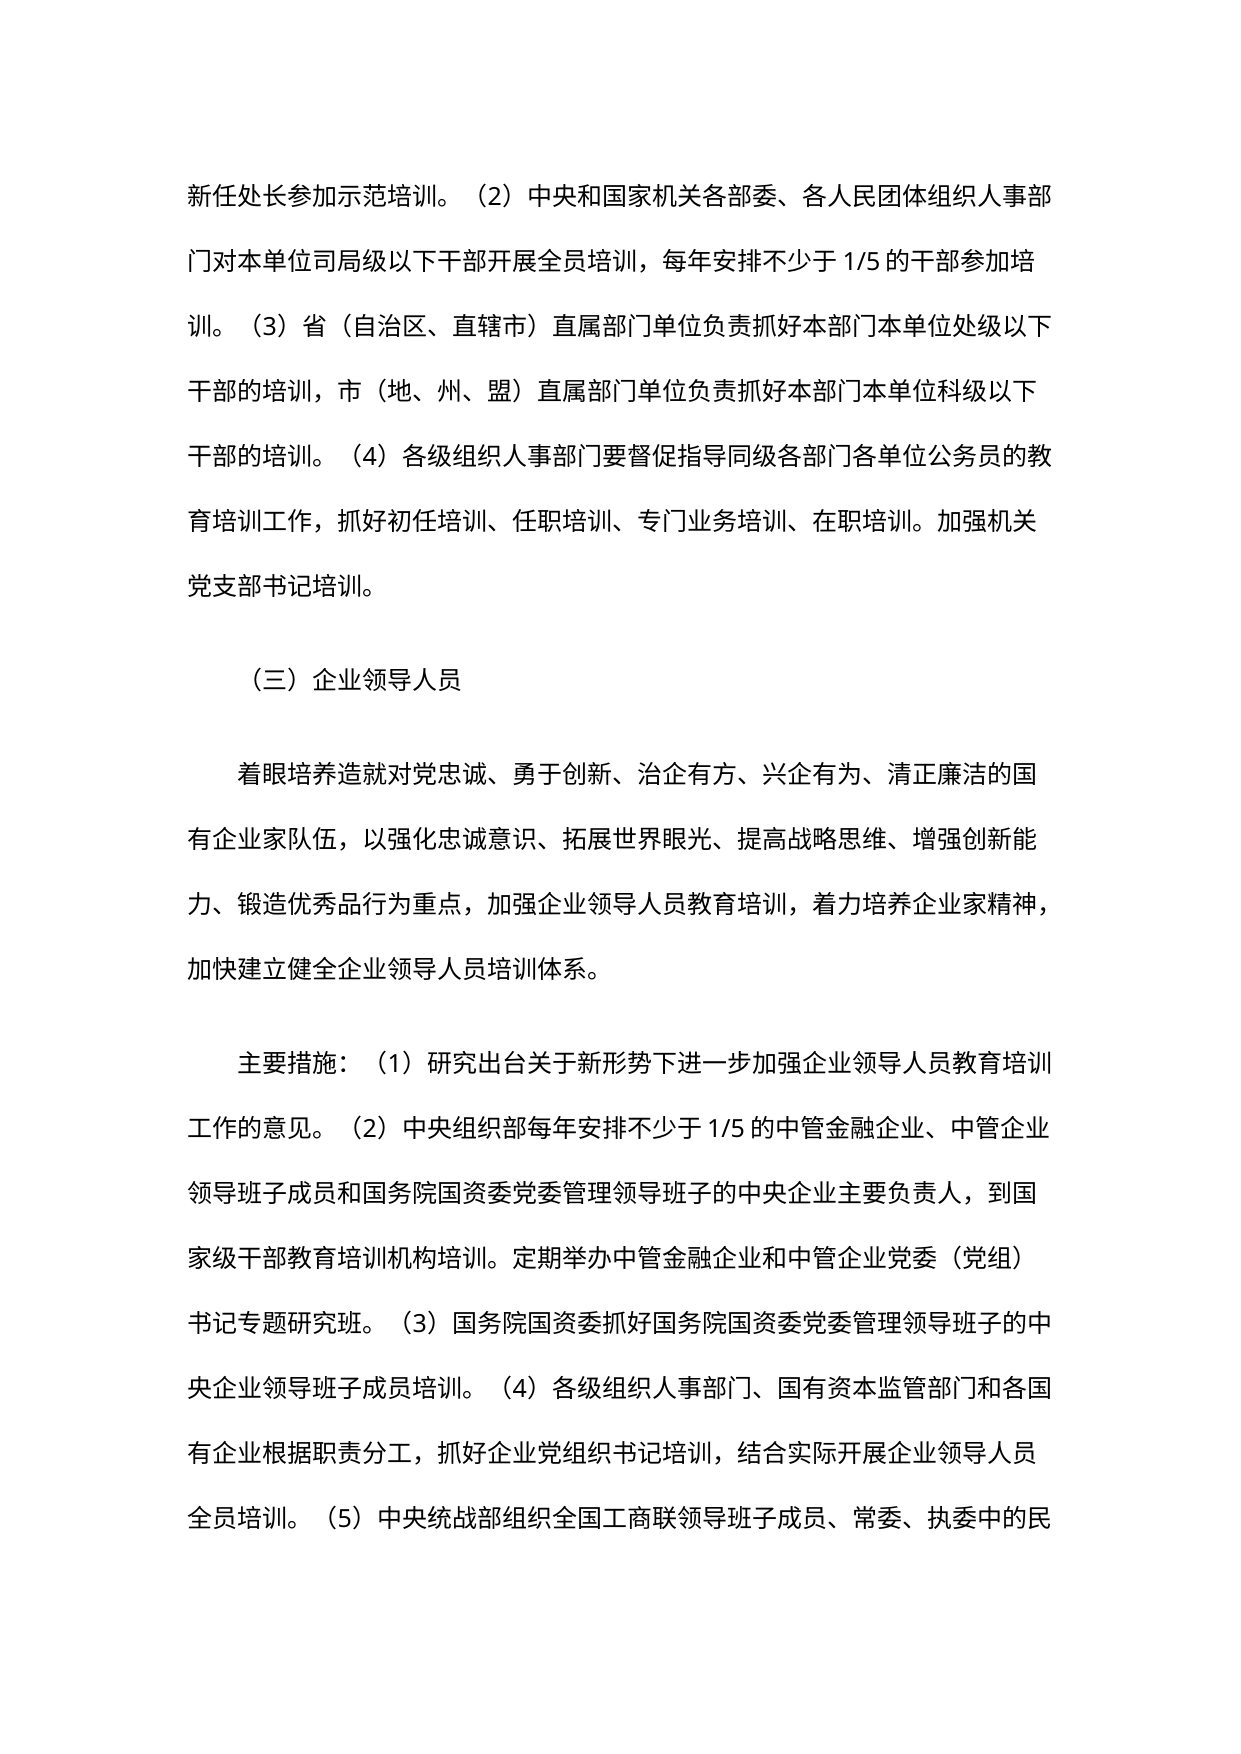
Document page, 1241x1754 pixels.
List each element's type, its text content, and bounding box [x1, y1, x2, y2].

text （三）企业领导人员 [187, 646, 1053, 711]
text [187, 1029, 1053, 1549]
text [187, 162, 1053, 617]
text 着眼培养造就对党忠诚、勇于创新、治企有方、兴企有为、清正廉洁的国有企业家队伍，以强化忠诚意识、拓展世界眼光、提高战略思维、增强创新能力、锻造优秀品行为重点，加强企业领导人员教育培训，着力培养企业家精神，加快建立健全企业领导人员培训体系。 [187, 740, 1053, 1000]
